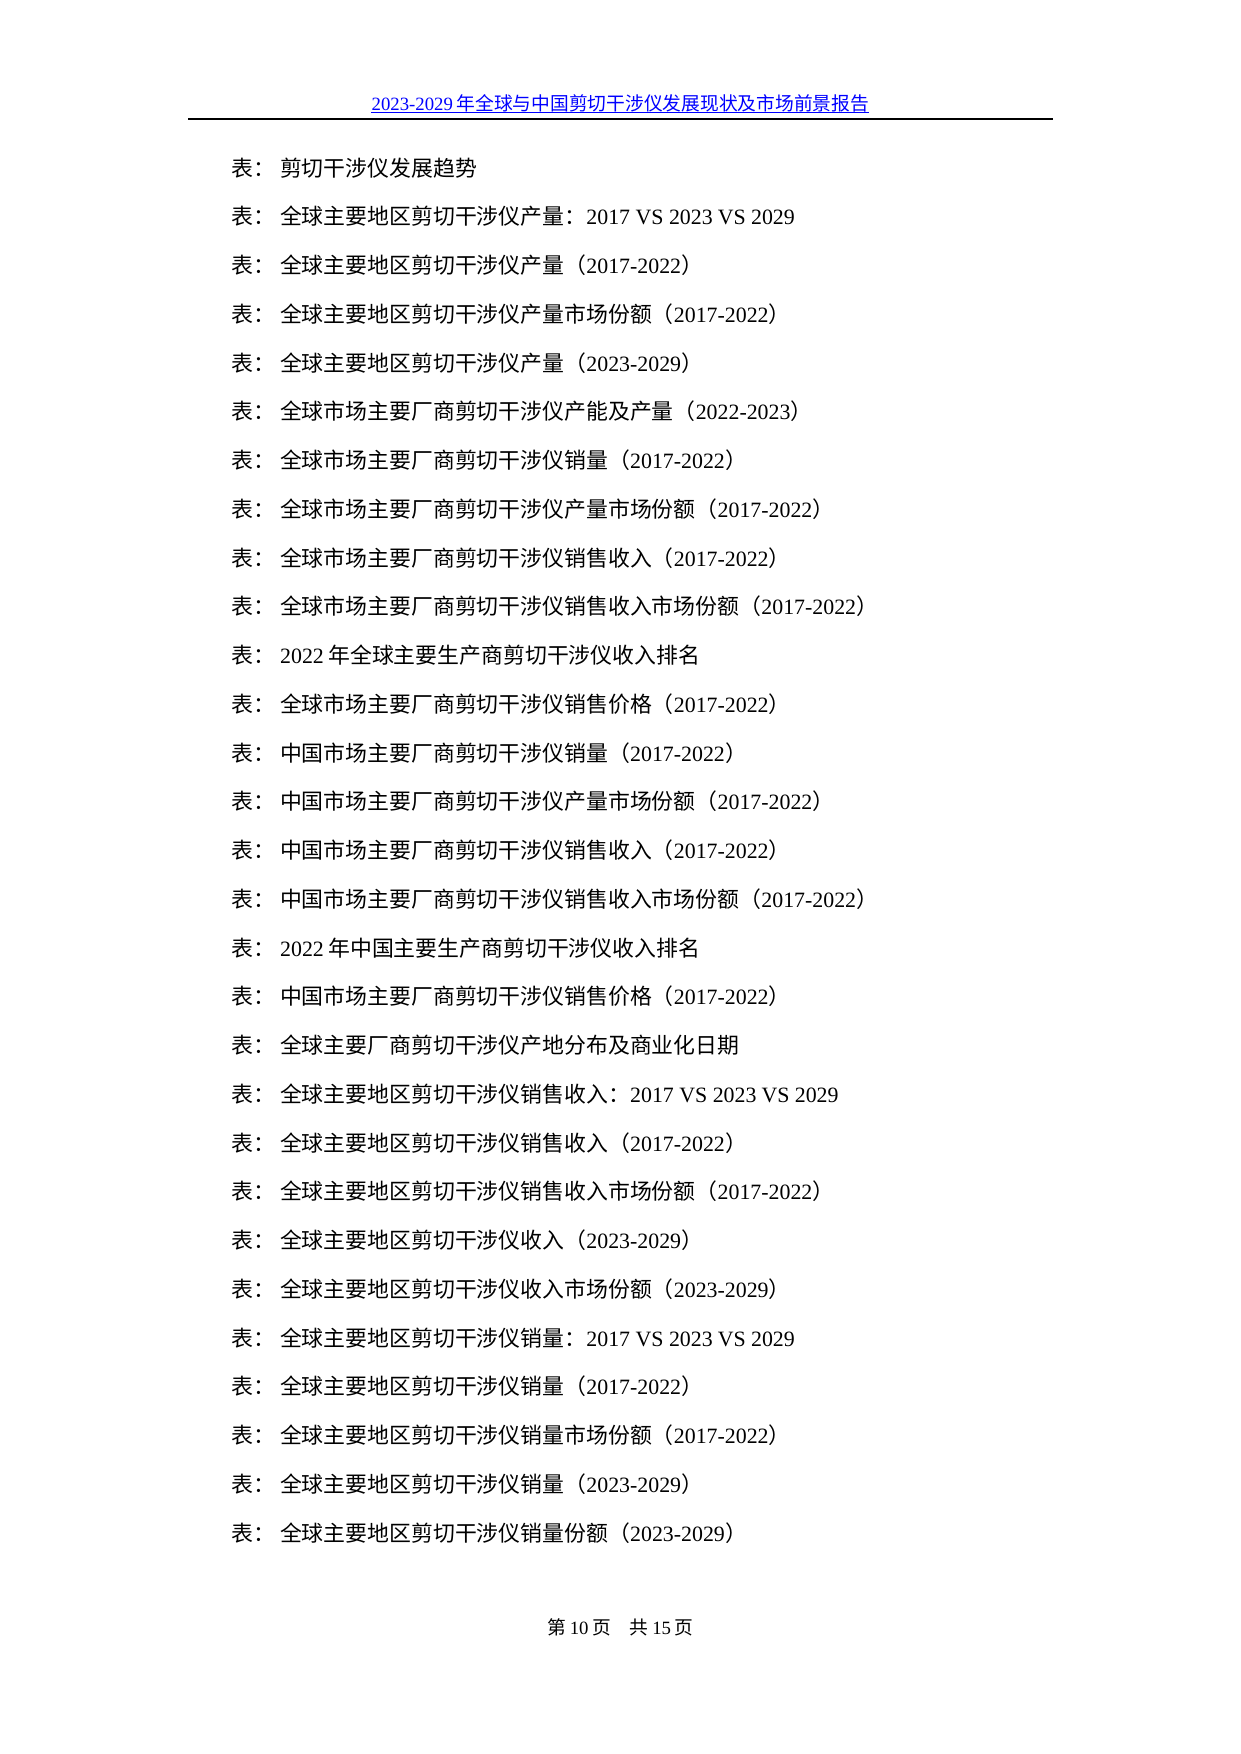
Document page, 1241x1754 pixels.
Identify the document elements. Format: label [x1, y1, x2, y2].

text [187, 150, 1053, 1548]
